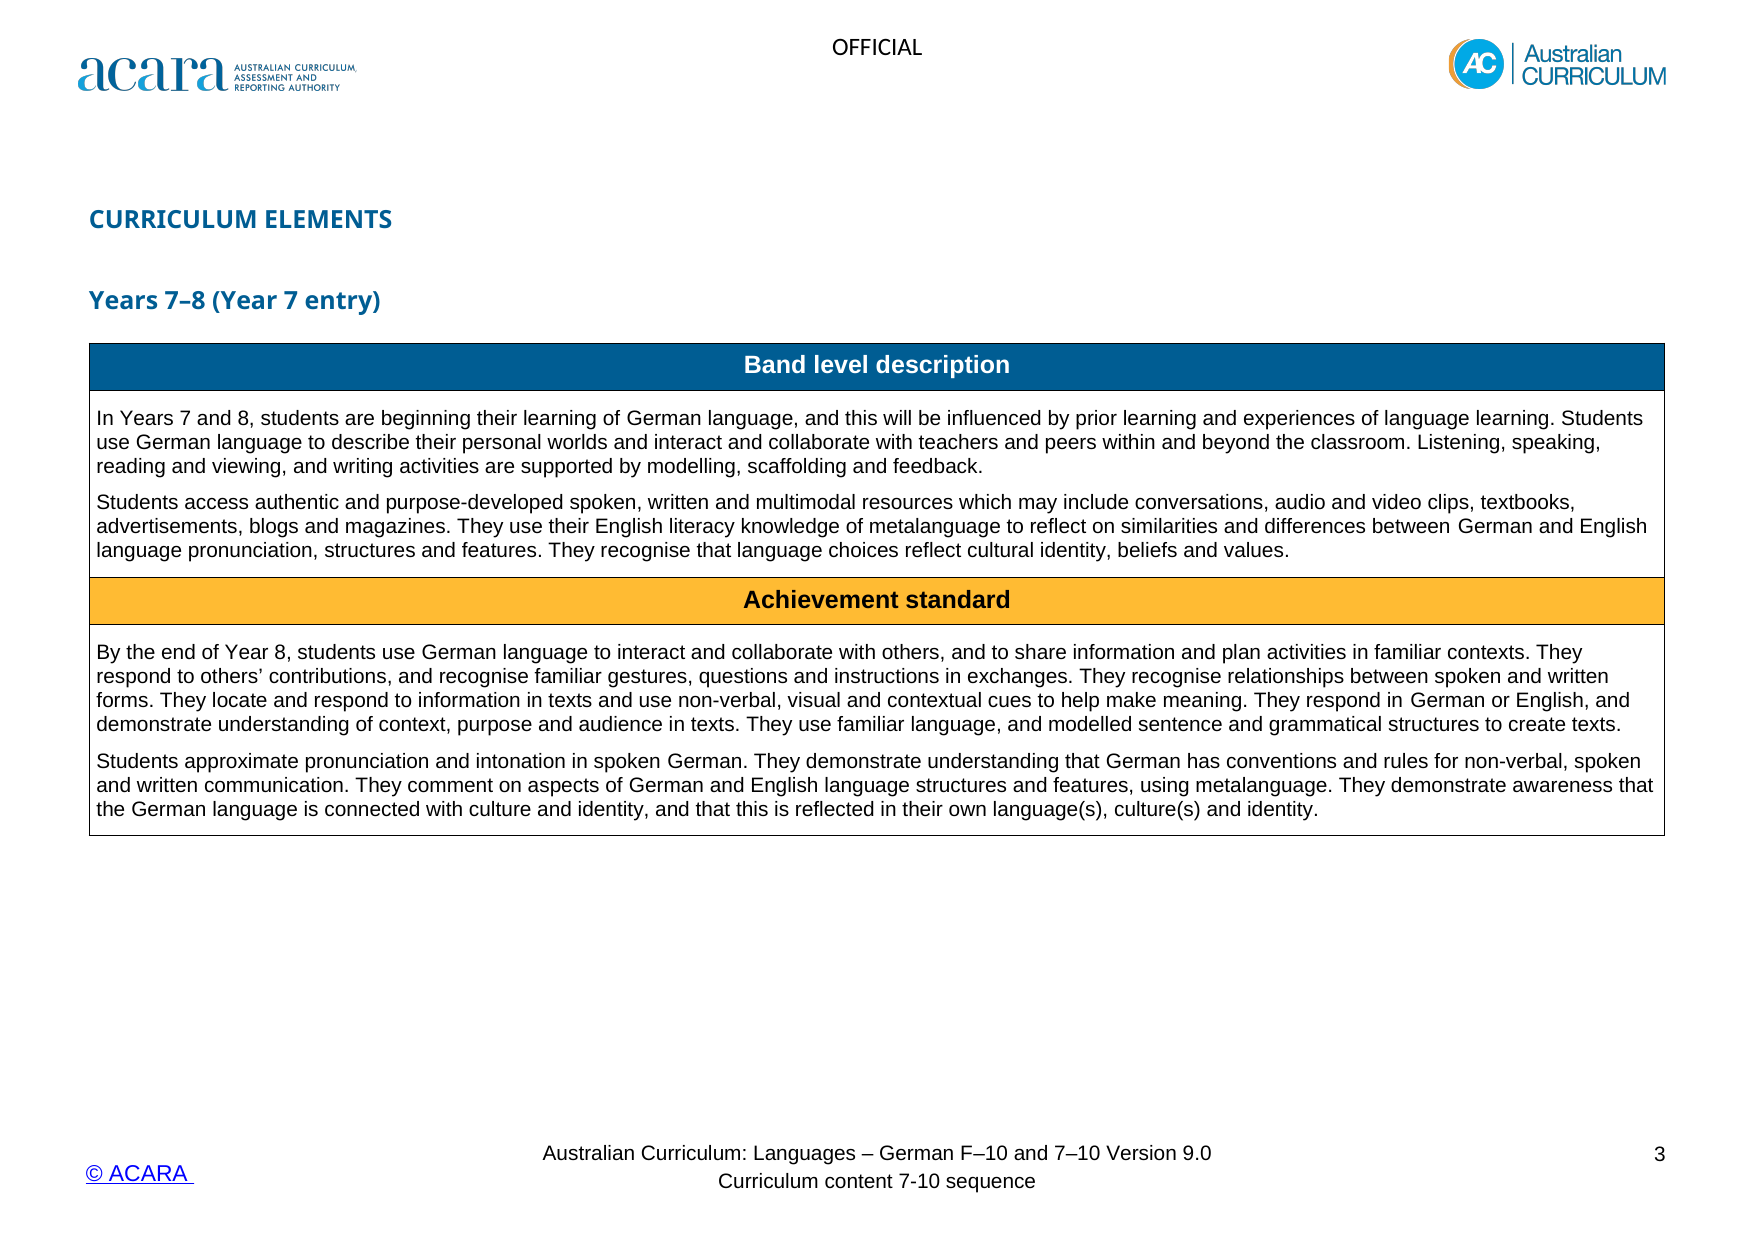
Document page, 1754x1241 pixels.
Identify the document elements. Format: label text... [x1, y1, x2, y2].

picture [1448, 39, 1471, 89]
picture [1464, 53, 1495, 73]
picture [78, 58, 357, 91]
table_cell In Years 7 and 8, students are beginning their learning of German language, and this will be influenced by prior learning and experiences of language learning. Students use German language to describe their personal worlds and interact and collaborate with teachers and peers within and beyond the classroom. Listening, speaking, reading and viewing, and writing activities are supported by modelling, scaffolding and feedback. Students access authentic and purpose-developed spoken, written and multimodal resources which may include conversations, audio and video clips, textbooks, advertisements, blogs and magazines. They use their English literacy knowledge of metalanguage to reflect on similarities and differences between German and English language pronunciation, structures and features. They recognise that language choices reflect cultural identity, beliefs and values. [90, 391, 1664, 577]
table_header Band level description [90, 344, 1664, 390]
subtitle Years 7–8 (Year 7 entry) [89, 283, 1665, 317]
subtitle CURRICULUM ELEMENTS [89, 202, 1665, 236]
picture [1487, 39, 1666, 89]
table_cell Achievement standard [90, 578, 1664, 624]
table_cell By the end of Year 8, students use German language to interact and collaborate with others, and to share information and plan activities in familiar contexts. They respond to others’ contributions, and recognise familiar gestures, questions and instructions in exchanges. They recognise relationships between spoken and written forms. They locate and respond to information in texts and use non-verbal, visual and contextual cues to help make meaning. They respond in German or English, and demonstrate understanding of context, purpose and audience in texts. They use familiar language, and modelled sentence and grammatical structures to create texts. Students approximate pronunciation and intonation in spoken German. They demonstrate understanding that German has conventions and rules for non-verbal, spoken and written communication. They comment on aspects of German and English language structures and features, using metalanguage. They demonstrate awareness that the German language is connected with culture and identity, and that this is reflected in their own language(s), culture(s) and identity. [90, 625, 1664, 835]
